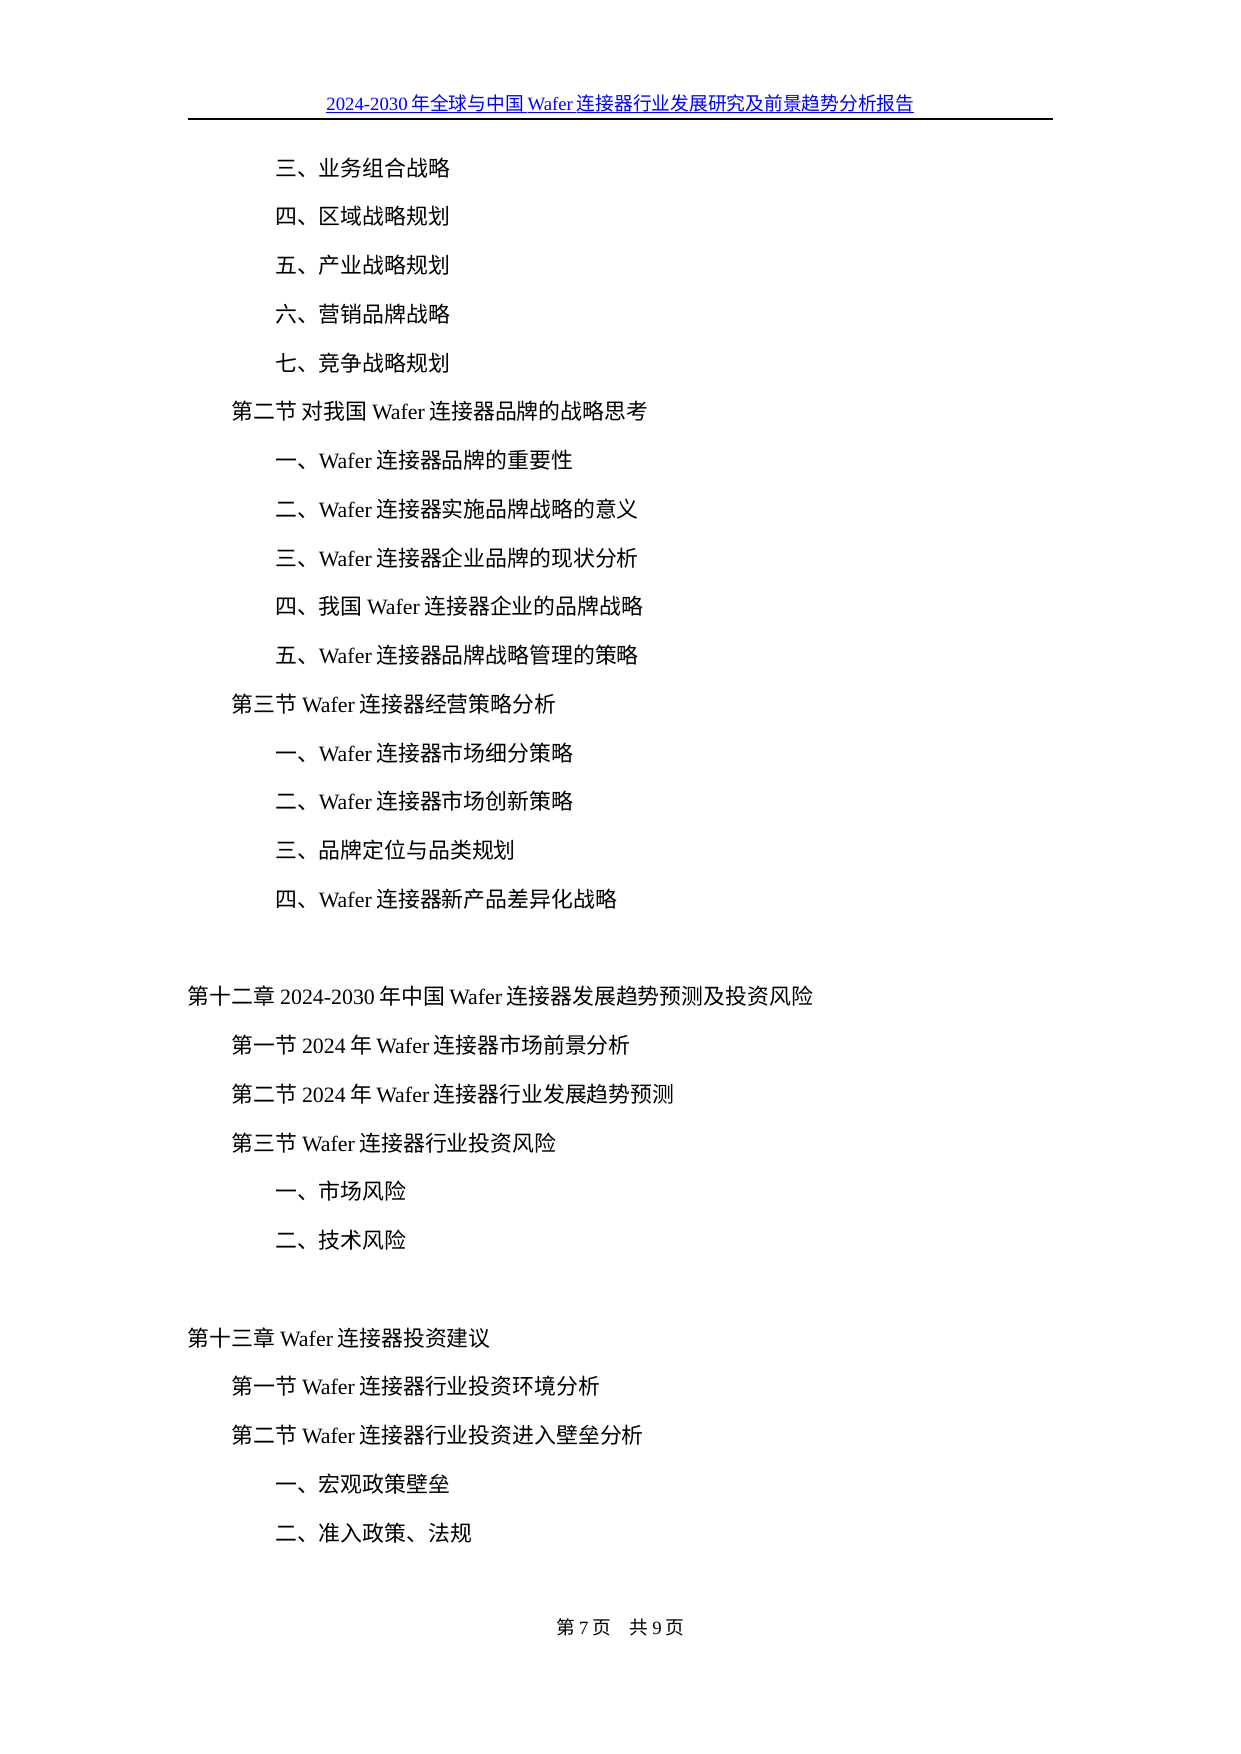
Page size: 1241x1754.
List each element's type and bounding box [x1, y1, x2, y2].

text [187, 150, 1053, 1548]
